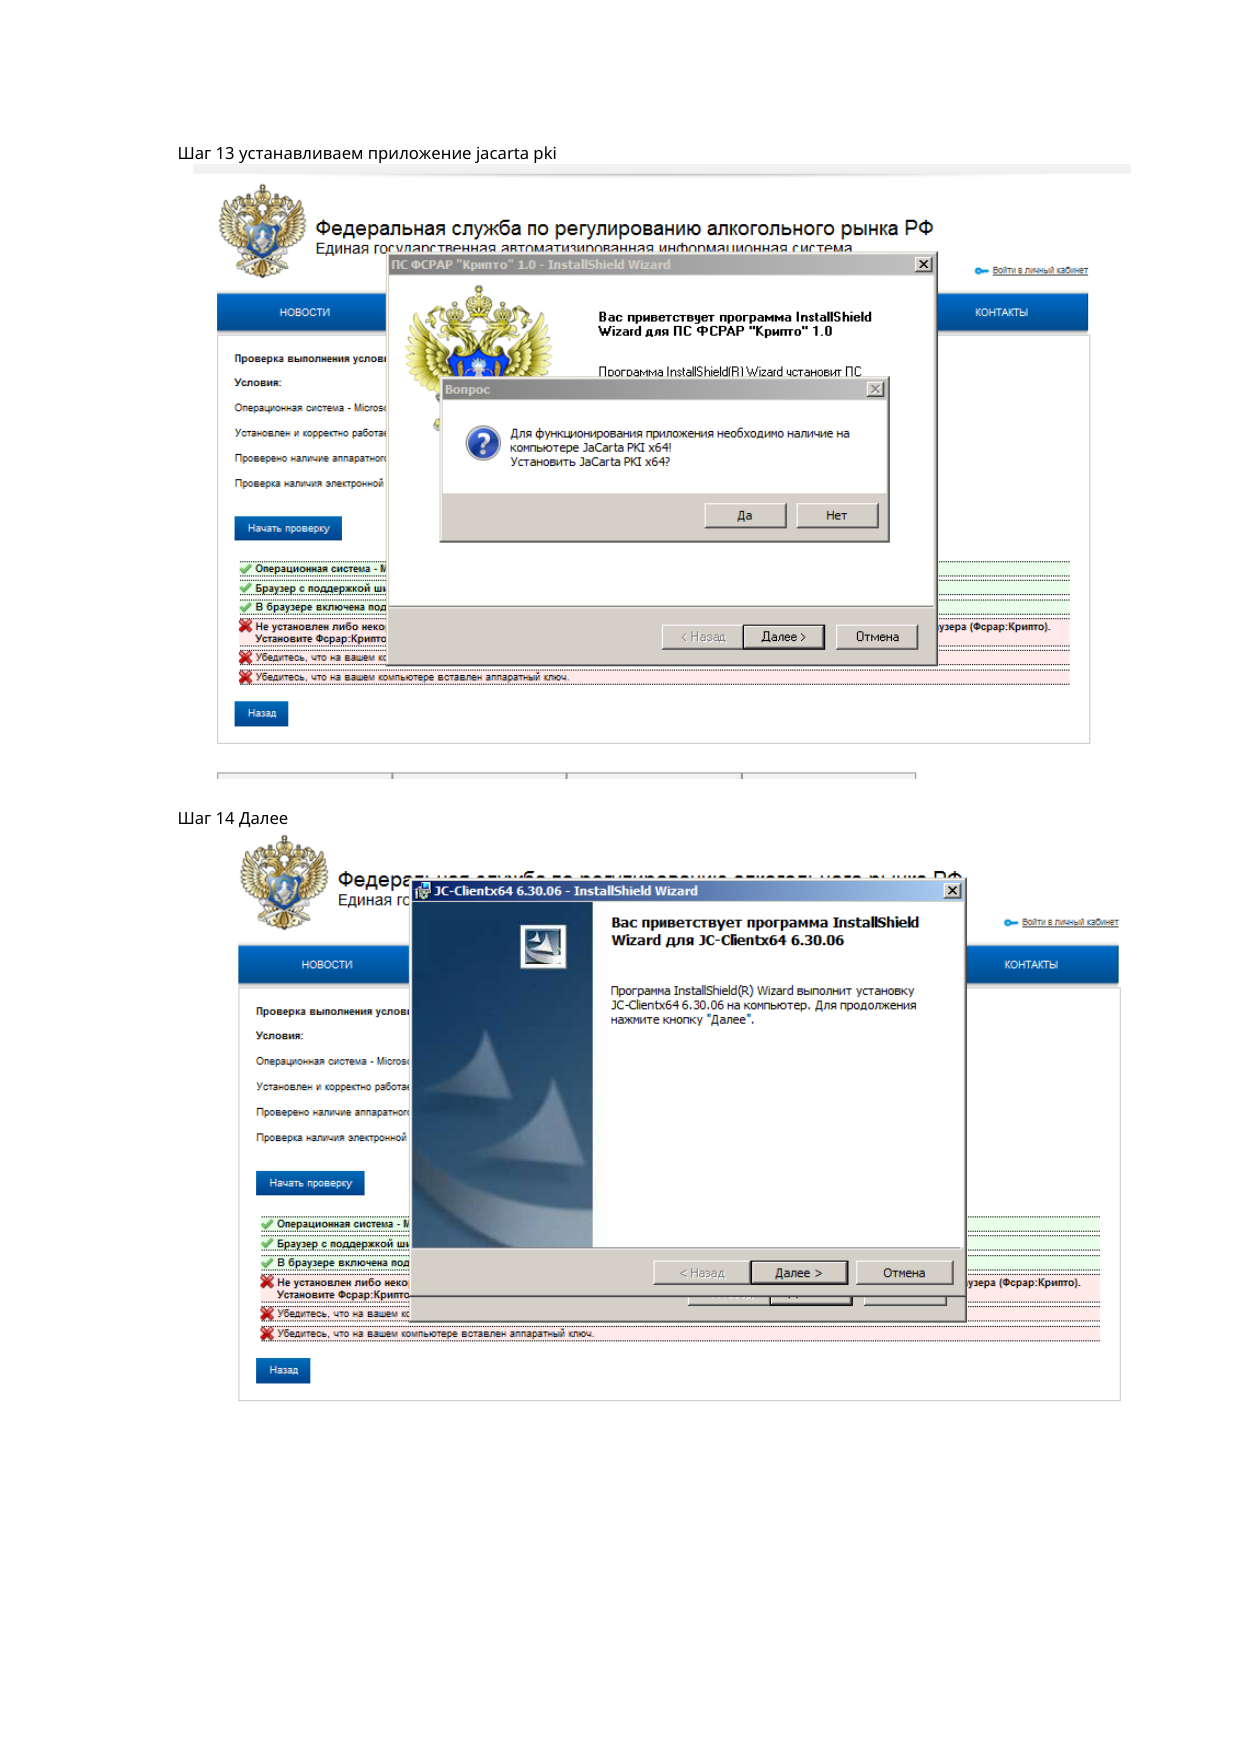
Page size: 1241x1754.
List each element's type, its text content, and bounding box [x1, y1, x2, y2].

text Шаг 14 Далее [177, 807, 1152, 829]
picture [193, 164, 1132, 779]
picture [193, 829, 1132, 1430]
text Шаг 13 устанавливаем приложение jacarta pki [177, 142, 1152, 165]
